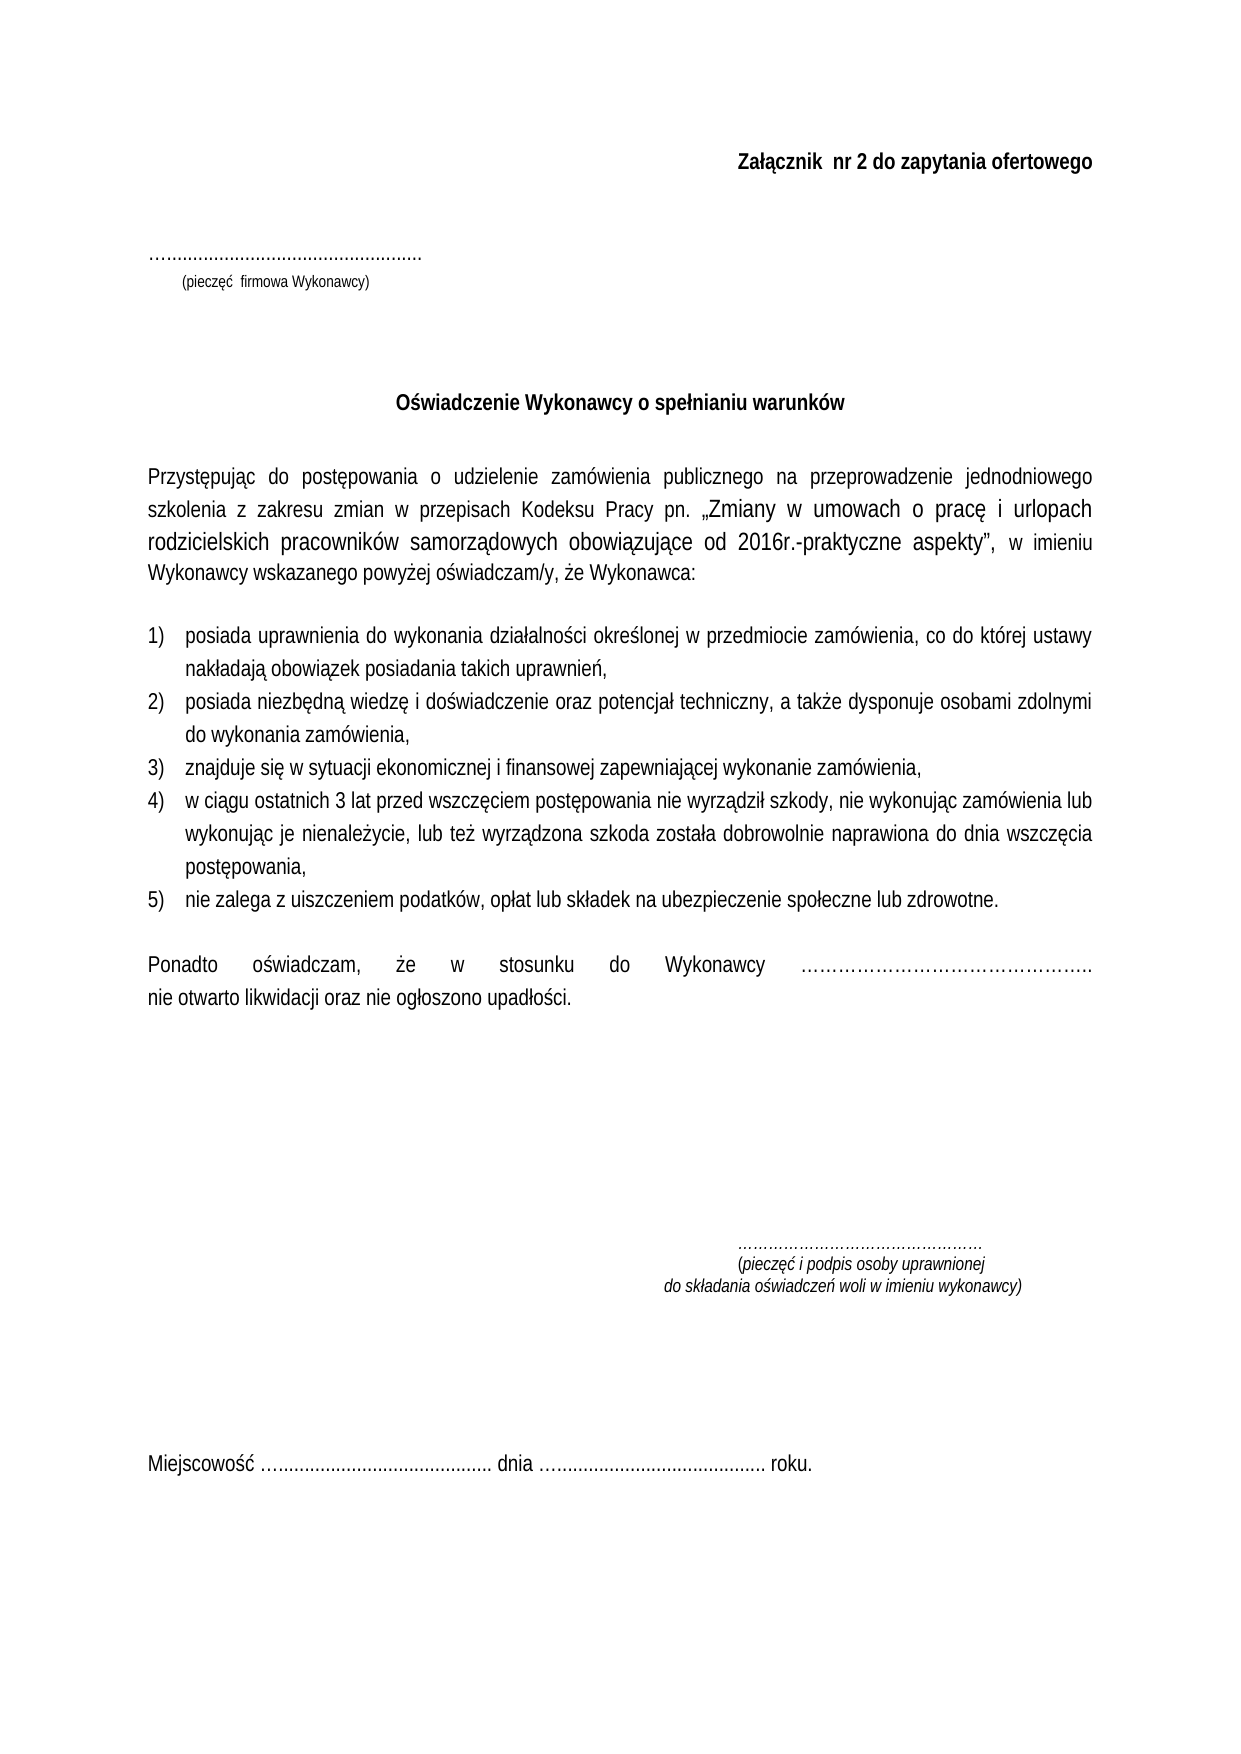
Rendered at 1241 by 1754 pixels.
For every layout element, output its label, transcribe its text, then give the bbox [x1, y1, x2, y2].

text Miejscowość …......................................... dnia …........................................ roku. [148, 1449, 1093, 1476]
text (pieczęć firmowa Wykonawcy) [148, 271, 1093, 291]
list znajduje się w sytuacji ekonomicznej i finansowej zapewniającej wykonanie zamówienia, [148, 754, 1093, 780]
text Załącznik nr 2 do zapytania ofertowego [516, 148, 1093, 174]
text Przystępując do postępowania o udzielenie zamówienia publicznego na przeprowadzenie jednodniowego szkolenia z zakresu zmian w przepisach Kodeksu Pracy pn. „Zmiany w umowach o pracę i urlopach rodzicielskich pracowników samorządowych obowiązujące od 2016r.-praktyczne aspekty”, w imieniu Wykonawcy wskazanego powyżej oświadczam/y, że Wykonawca: [148, 463, 1093, 585]
list w ciągu ostatnich 3 lat przed wszczęciem postępowania nie wyrządził szkody, nie wykonując zamówienia lub wykonując je nienależycie, lub też wyrządzona szkoda została dobrowolnie naprawiona do dnia wszczęcia postępowania, [148, 787, 1093, 879]
text …................................................. [148, 238, 1211, 265]
text (pieczęć i podpis osoby uprawnionej do składania oświadczeń woli w imieniu wykonawcy) [148, 1253, 1093, 1296]
list posiada niezbędną wiedzę i doświadczenie oraz potencjał techniczny, a także dysponuje osobami zdolnymi do wykonania zamówienia, [148, 688, 1093, 747]
text Ponadto oświadczam, że w stosunku do Wykonawcy ……………………………………….. nie otwarto likwidacji oraz nie ogłoszono upadłości. [148, 951, 1093, 1011]
text Oświadczenie Wykonawcy o spełnianiu warunków [148, 389, 1093, 415]
list posiada uprawnienia do wykonania działalności określonej w przedmiocie zamówienia, co do której ustawy nakładają obowiązek posiadania takich uprawnień, [148, 622, 1093, 681]
list nie zalega z uiszczeniem podatków, opłat lub składek na ubezpieczenie społeczne lub zdrowotne. [148, 886, 1093, 912]
text ………………………………………… [516, 1232, 1093, 1253]
